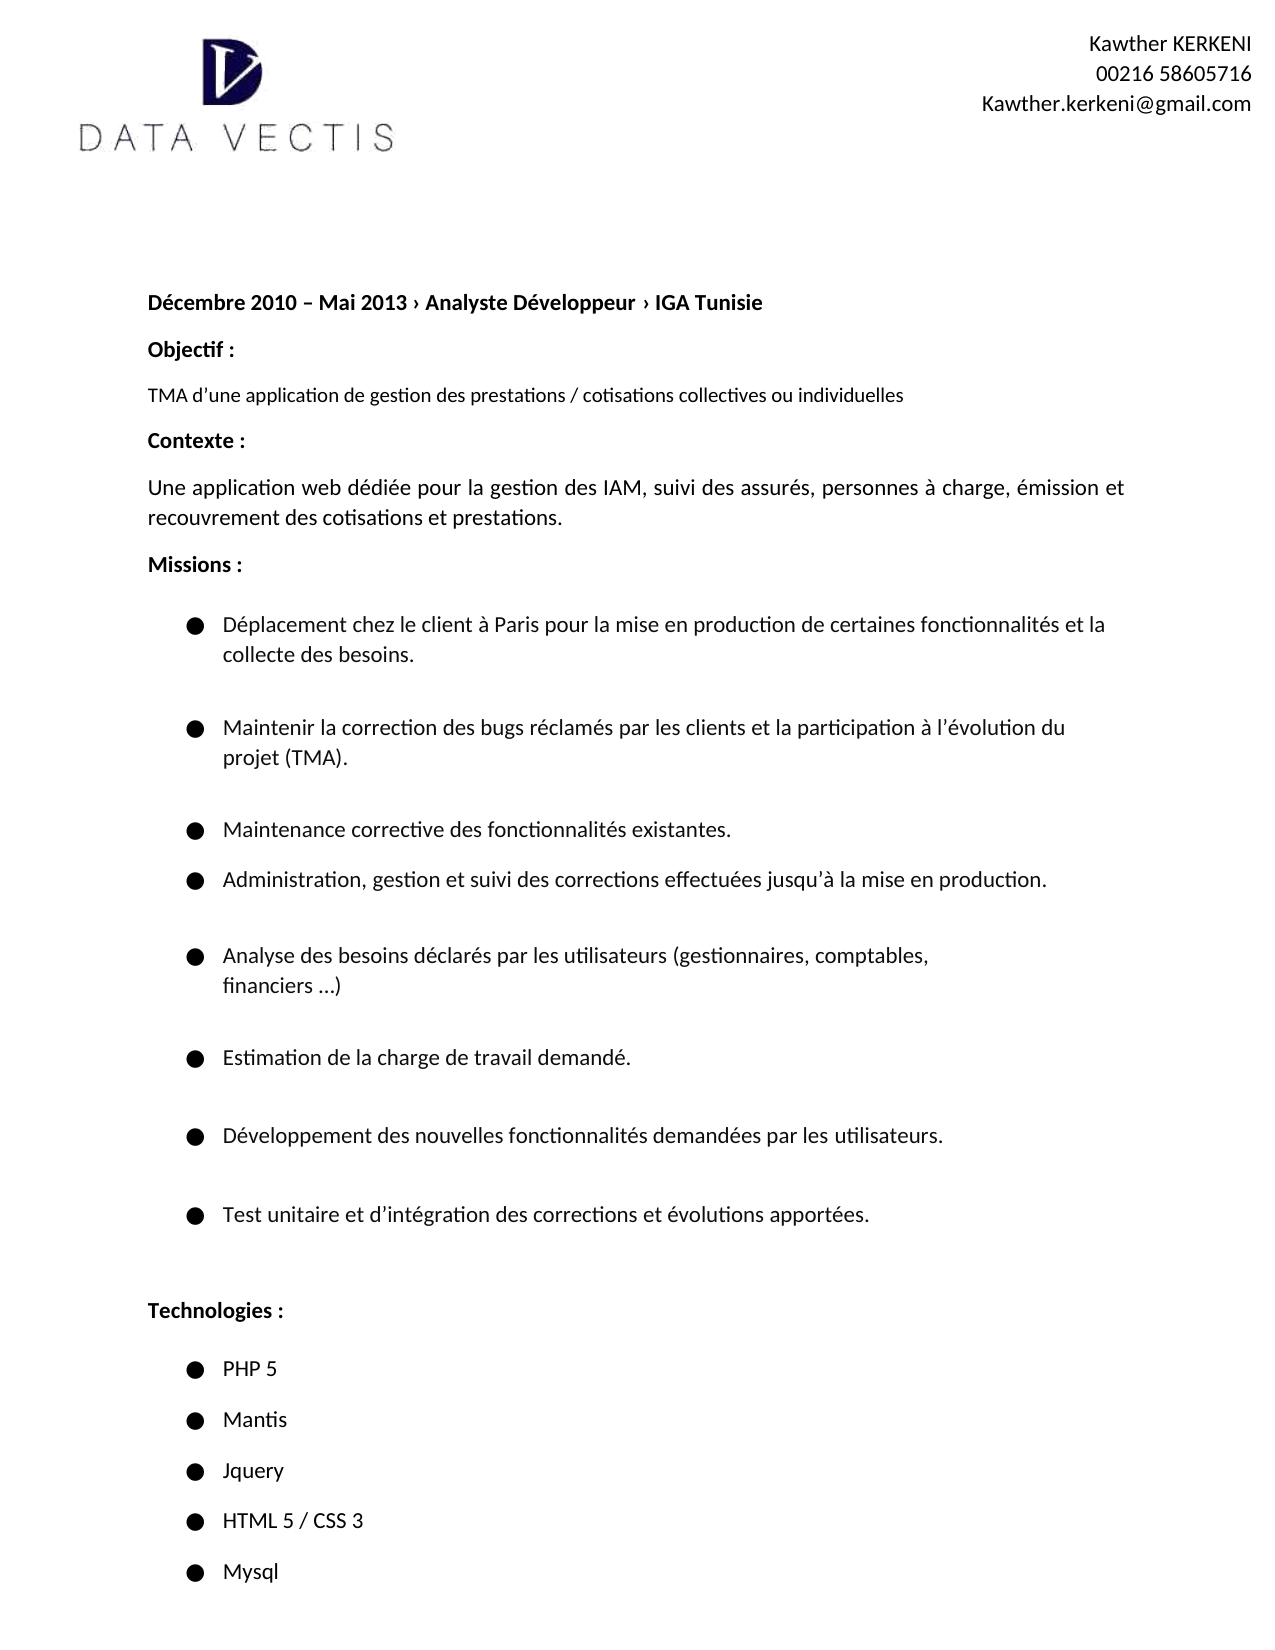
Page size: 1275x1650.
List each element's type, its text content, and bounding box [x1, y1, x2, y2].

text Une application web dédiée pour la gestion des IAM, suivi des assurés, personnes à charge, émission et recouvrement des cotisations et prestations. [148, 473, 1127, 531]
list Maintenance corrective des fonctionnalités existantes. [185, 804, 1127, 851]
list Mysql [185, 1546, 1127, 1593]
list Analyse des besoins déclarés par les utilisateurs (gestionnaires, comptables, financiers …) [185, 928, 990, 999]
list Mantis [185, 1393, 1127, 1440]
text Technologies : [148, 1296, 1127, 1324]
list Estimation de la charge de travail demandé. [185, 1031, 1127, 1078]
list Développement des nouvelles fonctionnalités demandées par les utilisateurs. [185, 1110, 1004, 1157]
picture [78, 32, 397, 152]
list PHP 5 [185, 1343, 1127, 1390]
text TMA d’une application de gestion des prestations / cotisations collectives ou individuelles [148, 382, 1127, 408]
list Déplacement chez le client à Paris pour la mise en production de certaines fonctionnalités et la collecte des besoins. [185, 597, 1112, 668]
list Test unitaire et d’intégration des corrections et évolutions apportées. [185, 1188, 1127, 1235]
list Administration, gestion et suivi des corrections effectuées jusqu’à la mise en production. [185, 852, 1100, 897]
text Contexte : [148, 426, 1127, 454]
list HTML 5 / CSS 3 [185, 1495, 1127, 1542]
list Maintenir la correction des bugs réclamés par les clients et la participation à l’évolution du projet (TMA). [185, 700, 1115, 771]
text Objectif : [148, 335, 1127, 363]
list Jquery [185, 1444, 1127, 1491]
text Missions : [148, 550, 1127, 578]
text Décembre 2010 – Mai 2013 › Analyste Développeur › IGA Tunisie [148, 288, 1127, 316]
